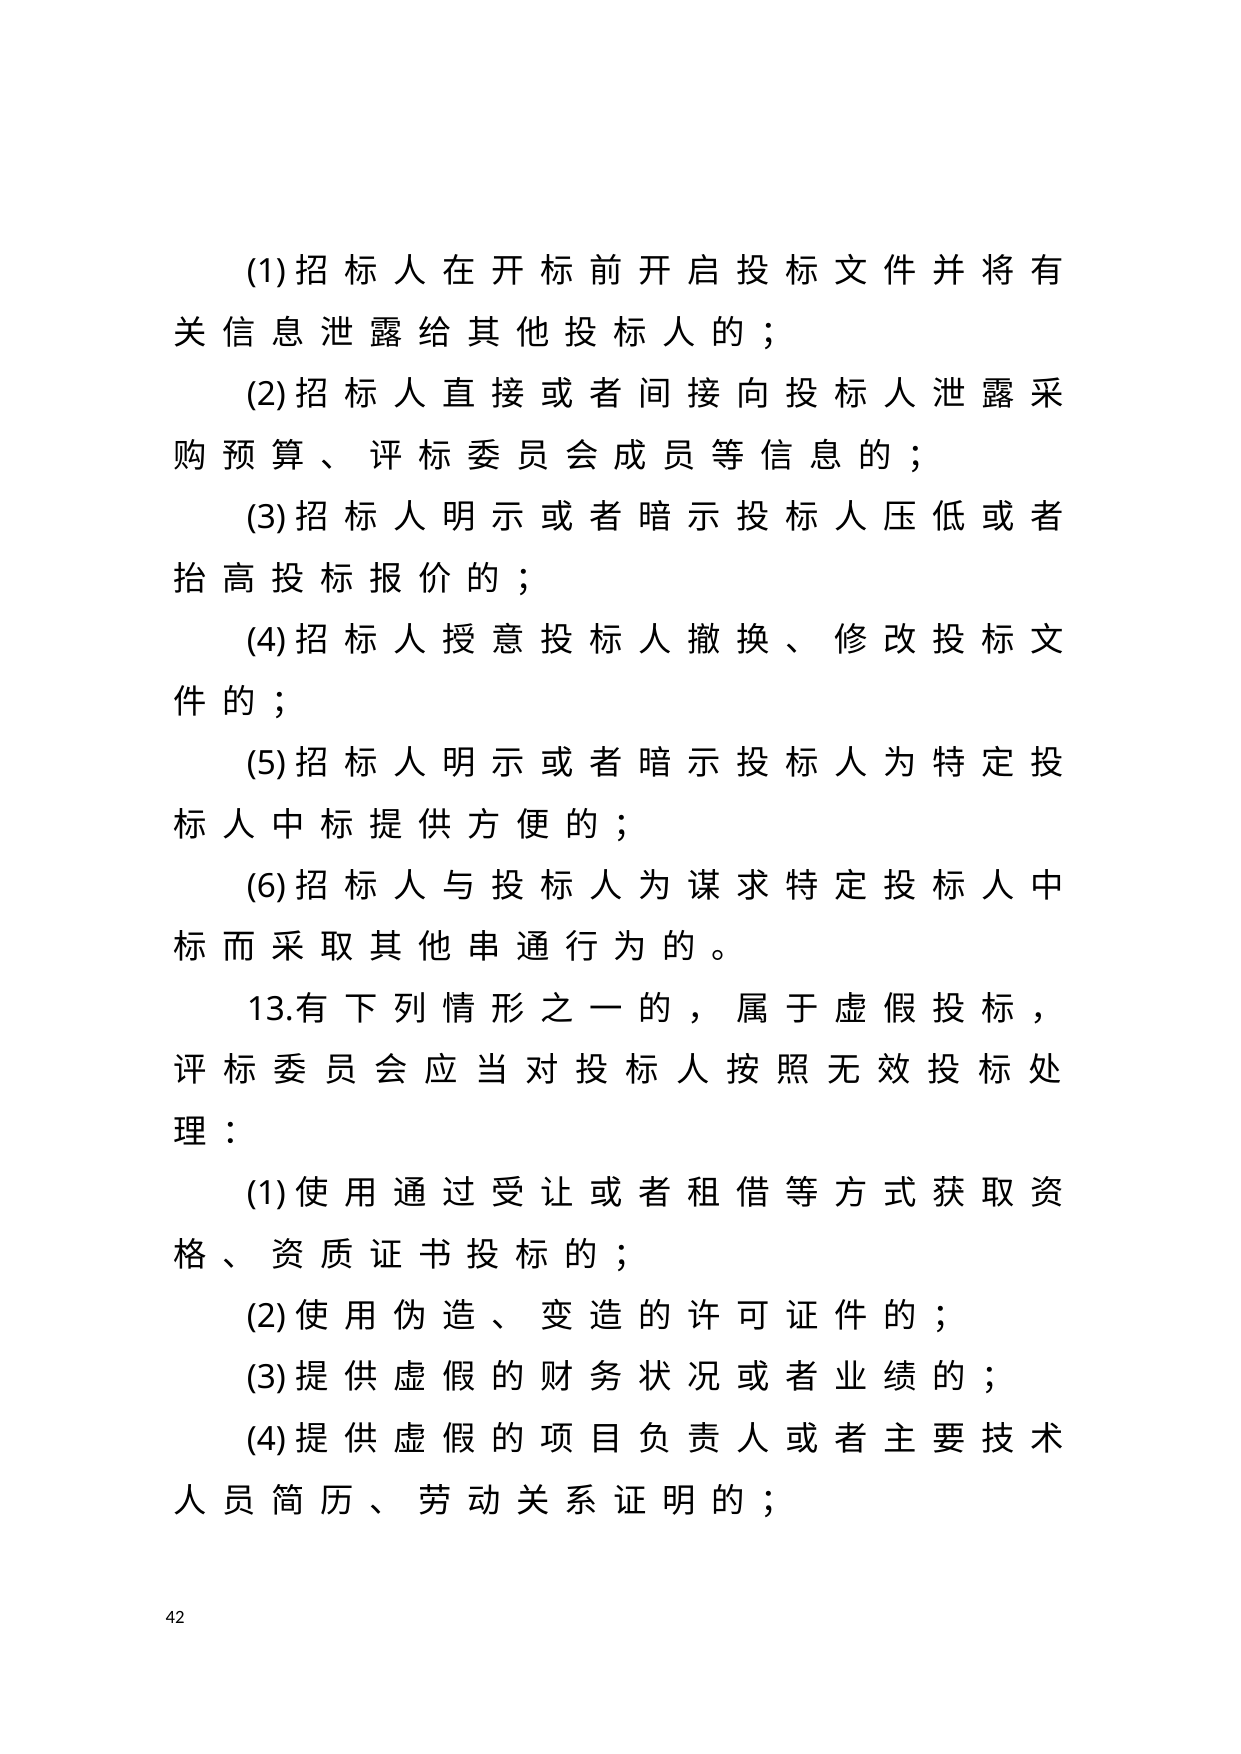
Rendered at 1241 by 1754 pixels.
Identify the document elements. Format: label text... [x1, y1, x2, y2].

text (2)招标人直接或者间接向投标人泄露采购预算、评标委员会成员等信息的； [173, 361, 1079, 483]
text (1)招标人在开标前开启投标文件并将有关信息泄露给其他投标人的； [173, 238, 1079, 361]
text (3)招标人明示或者暗示投标人压低或者抬高投标报价的； [173, 483, 1079, 606]
text (6)招标人与投标人为谋求特定投标人中标而采取其他串通行为的。 [173, 852, 1079, 975]
text (3)提供虚假的财务状况或者业绩的； [173, 1344, 1079, 1405]
text (1)使用通过受让或者租借等方式获取资格、资质证书投标的； [173, 1159, 1079, 1282]
text (4)招标人授意投标人撤换、修改投标文件的； [173, 606, 1079, 729]
text (4)提供虚假的项目负责人或者主要技术人员简历、劳动关系证明的； [173, 1405, 1079, 1528]
text (5)招标人明示或者暗示投标人为特定投标人中标提供方便的； [173, 729, 1079, 852]
text 13.有下列情形之一的，属于虚假投标，评标委员会应当对投标人按照无效投标处理： [173, 975, 1079, 1159]
text (2)使用伪造、变造的许可证件的； [173, 1282, 1079, 1344]
